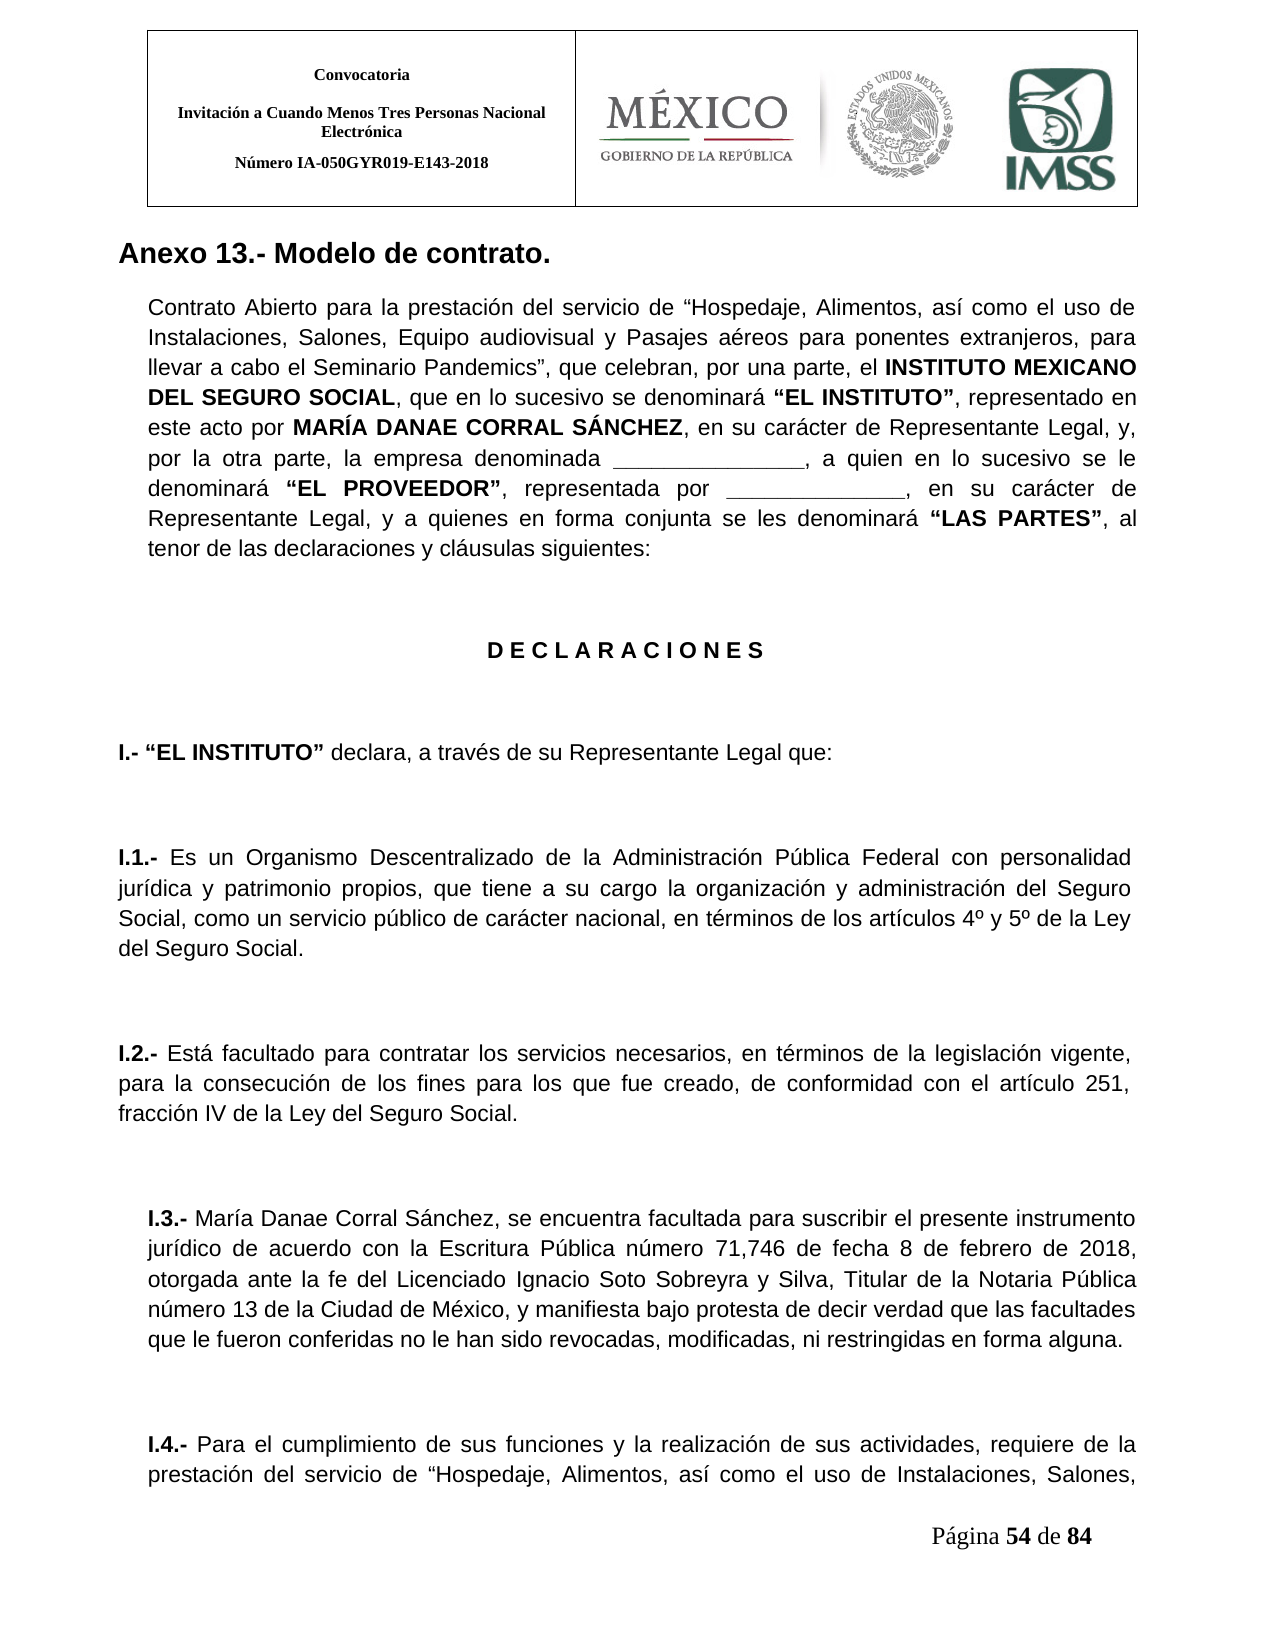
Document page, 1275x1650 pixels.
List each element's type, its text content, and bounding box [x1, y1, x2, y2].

text I.3.- María Danae Corral Sánchez, se encuentra facultada para suscribir el presente instrumento jurídico de acuerdo con la Escritura Pública número 71,746 de fecha 8 de febrero de 2018, otorgada ante la fe del Licenciado Ignacio Soto Sobreyra y Silva, Titular de la Notaria Pública número 13 de la Ciudad de México, y manifiesta bajo protesta de decir verdad que las facultades que le fueron conferidas no le han sido revocadas, modificadas, ni restringidas en forma alguna. [148, 1205, 1137, 1352]
picture [597, 57, 957, 189]
text I.- “EL INSTITUTO” declara, a través de su Representante Legal que: [118, 739, 1132, 766]
text I.2.- Está facultado para contratar los servicios necesarios, en términos de la legislación vigente, para la consecución de los fines para los que fue creado, de conformidad con el artículo 251, fracción IV de la Ley del Seguro Social. [118, 1040, 1132, 1127]
text D E C L A R A C I O N E S [118, 637, 1132, 664]
subtitle Anexo 13.- Modelo de contrato. [118, 236, 1167, 269]
text Contrato Abierto para la prestación del servicio de “Hospedaje, Alimentos, así como el uso de Instalaciones, Salones, Equipo audiovisual y Pasajes aéreos para ponentes extranjeros, para llevar a cabo el Seminario Pandemics”, que celebran, por una parte, el INSTITUTO MEXICANO DEL SEGURO SOCIAL, que en lo sucesivo se denominará “EL INSTITUTO”, representado en este acto por MARÍA DANAE CORRAL SÁNCHEZ, en su carácter de Representante Legal, y, por la otra parte, la empresa denominada _______________, a quien en lo sucesivo se le denominará “EL PROVEEDOR”, representada por ______________, en su carácter de Representante Legal, y a quienes en forma conjunta se les denominará “LAS PARTES”, al tenor de las declaraciones y cláusulas siguientes: [148, 293, 1137, 562]
picture [1002, 58, 1117, 197]
text I.1.- Es un Organismo Descentralizado de la Administración Pública Federal con personalidad jurídica y patrimonio propios, que tiene a su cargo la organización y administración del Seguro Social, como un servicio público de carácter nacional, en términos de los artículos 4º y 5º de la Ley del Seguro Social. [118, 844, 1132, 961]
